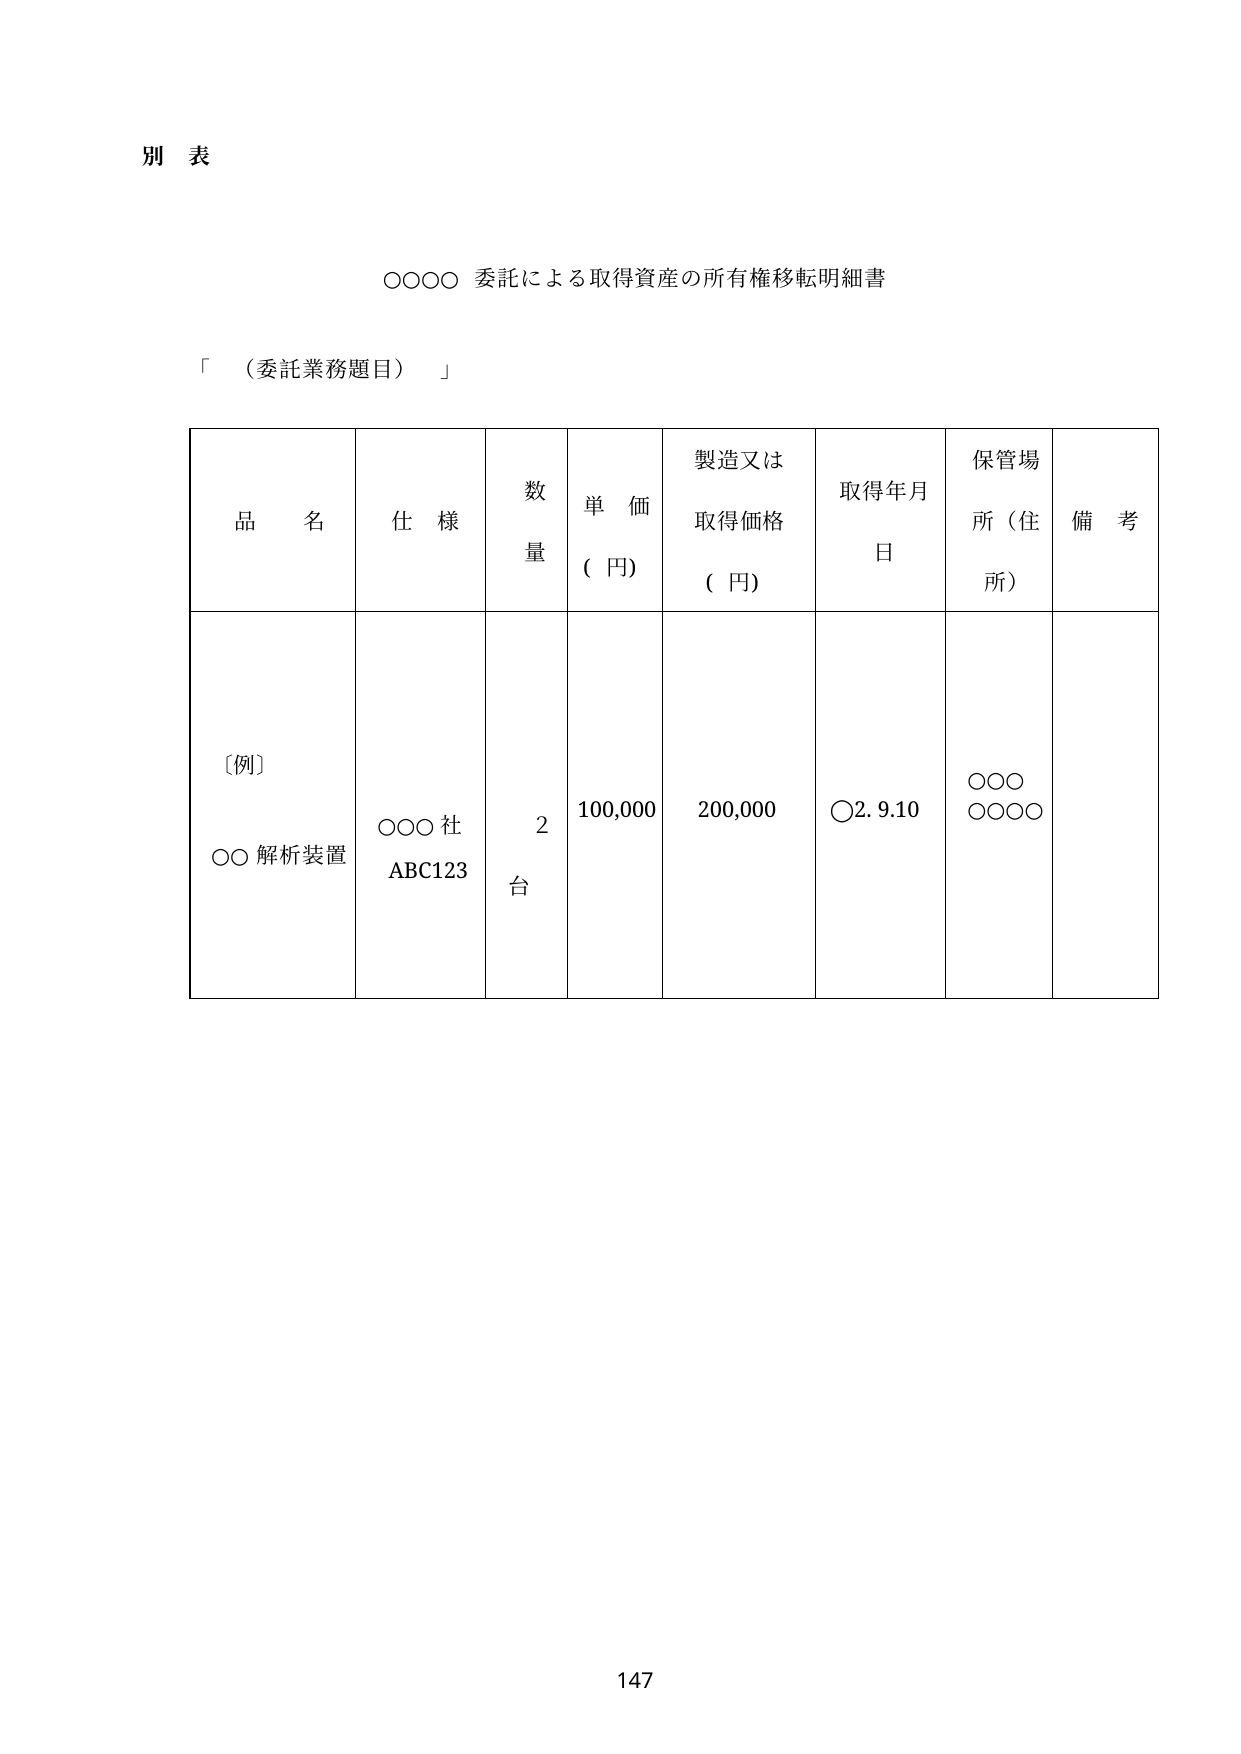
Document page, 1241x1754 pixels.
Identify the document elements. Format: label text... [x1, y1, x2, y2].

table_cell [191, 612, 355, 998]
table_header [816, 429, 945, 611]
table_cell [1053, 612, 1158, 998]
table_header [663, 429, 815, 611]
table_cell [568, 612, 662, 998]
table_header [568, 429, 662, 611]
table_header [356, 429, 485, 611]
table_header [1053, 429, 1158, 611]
text ○○○○委託による取得資産の所有権移転明細書 [119, 246, 1150, 307]
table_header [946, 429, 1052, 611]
text 「 （委託業務題目） 」 [119, 337, 1150, 398]
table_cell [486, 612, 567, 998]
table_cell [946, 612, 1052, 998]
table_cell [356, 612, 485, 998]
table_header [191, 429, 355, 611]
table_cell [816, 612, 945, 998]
text 別 表 [119, 125, 1150, 186]
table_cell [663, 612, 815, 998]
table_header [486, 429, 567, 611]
